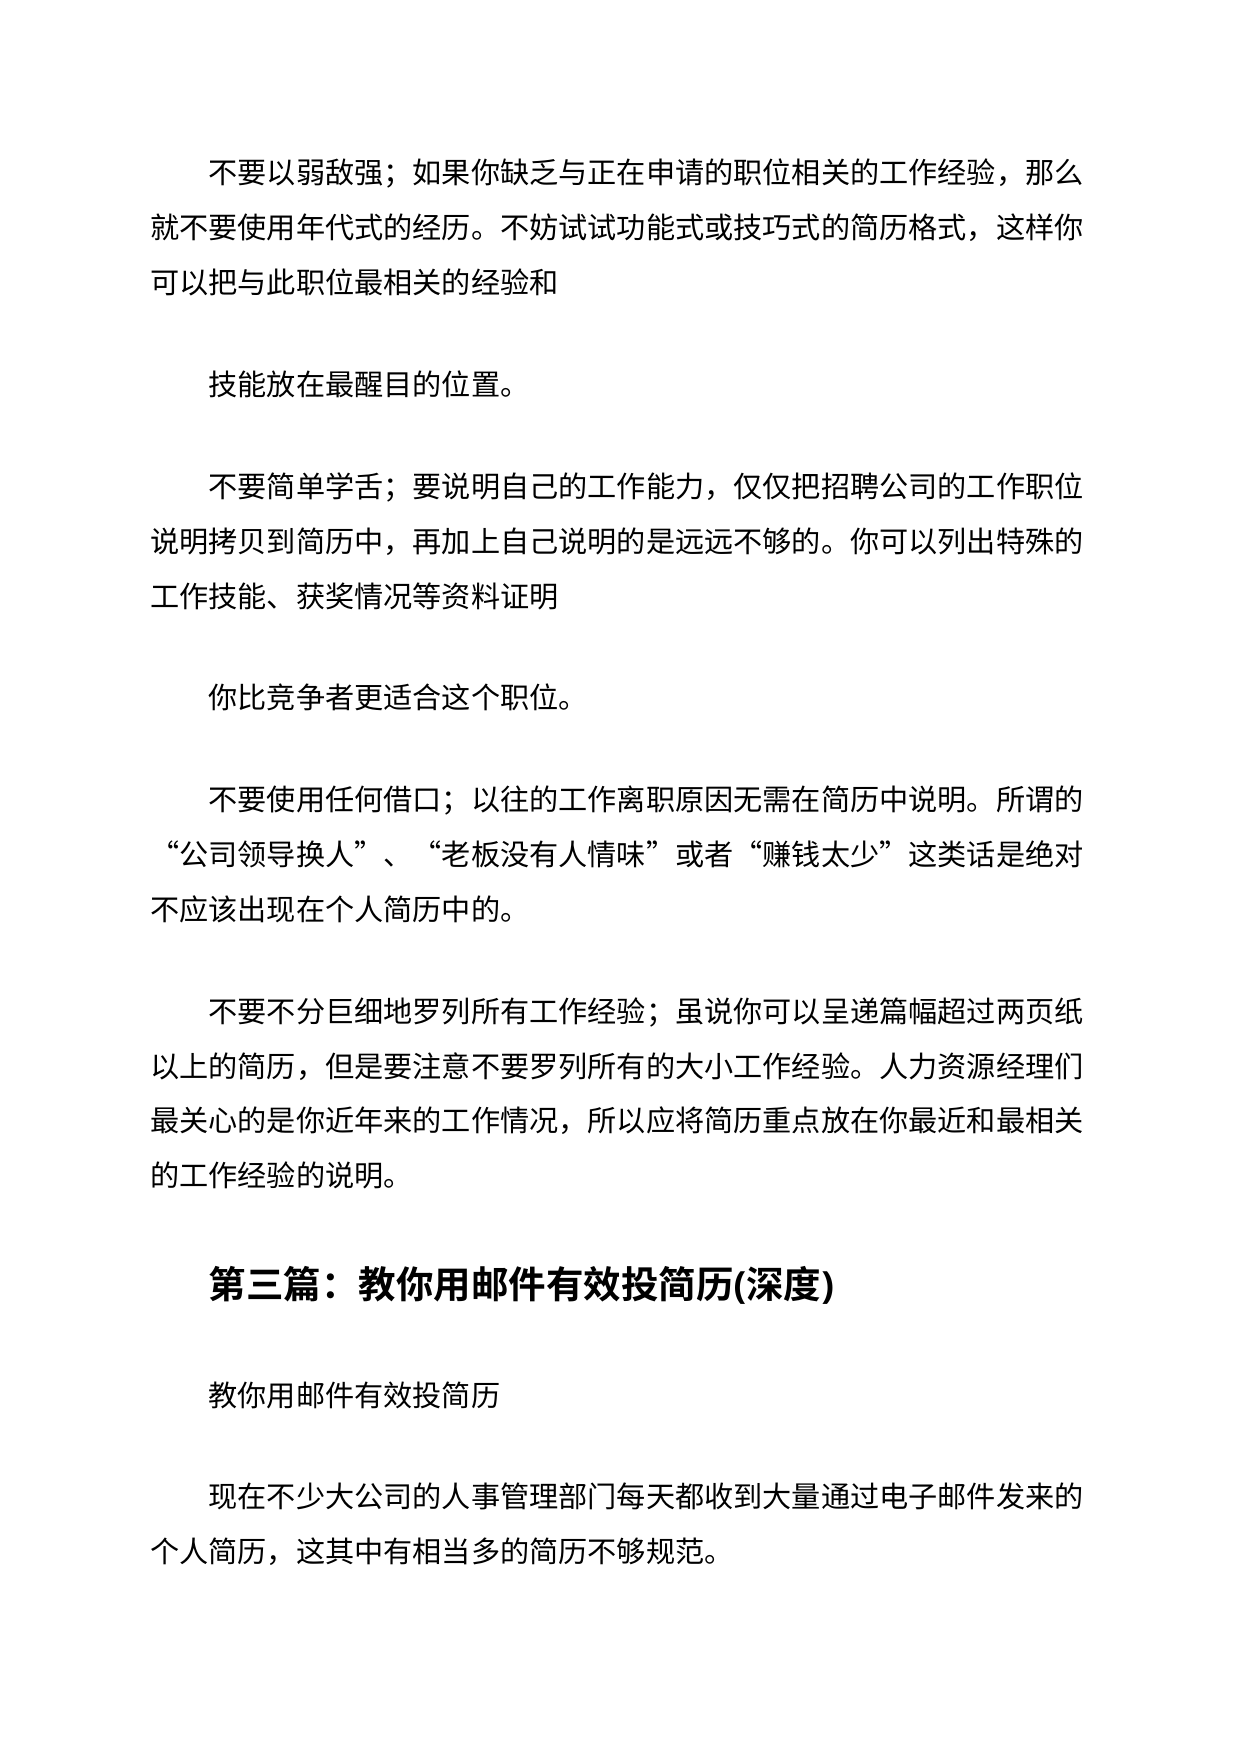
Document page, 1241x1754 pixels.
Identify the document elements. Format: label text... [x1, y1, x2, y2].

text 技能放在最醒目的位置。 [150, 362, 1090, 404]
text 你比竞争者更适合这个职位。 [150, 675, 1090, 717]
text 不要以弱敌强；如果你缺乏与正在申请的职位相关的工作经验，那么就不要使用年代式的经历。不妨试试功能式或技巧式的简历格式，这样你可以把与此职位最相关的经验和 [150, 150, 1090, 302]
text 不要使用任何借口；以往的工作离职原因无需在简历中说明。所谓的“公司领导换人”、“老板没有人情味”或者“赚钱太少”这类话是绝对不应该出现在个人简历中的。 [150, 777, 1090, 929]
text 现在不少大公司的人事管理部门每天都收到大量通过电子邮件发来的个人简历，这其中有相当多的简历不够规范。 [150, 1474, 1090, 1571]
text 教你用邮件有效投简历 [150, 1372, 1090, 1414]
text 不要不分巨细地罗列所有工作经验；虽说你可以呈递篇幅超过两页纸以上的简历，但是要注意不要罗列所有的大小工作经验。人力资源经理们最关心的是你近年来的工作情况，所以应将简历重点放在你最近和最相关的工作经验的说明。 [150, 988, 1090, 1195]
text 第三篇：教你用邮件有效投简历(深度) [150, 1255, 1090, 1309]
text 不要简单学舌；要说明自己的工作能力，仅仅把招聘公司的工作职位说明拷贝到简历中，再加上自己说明的是远远不够的。你可以列出特殊的工作技能、获奖情况等资料证明 [150, 463, 1090, 615]
